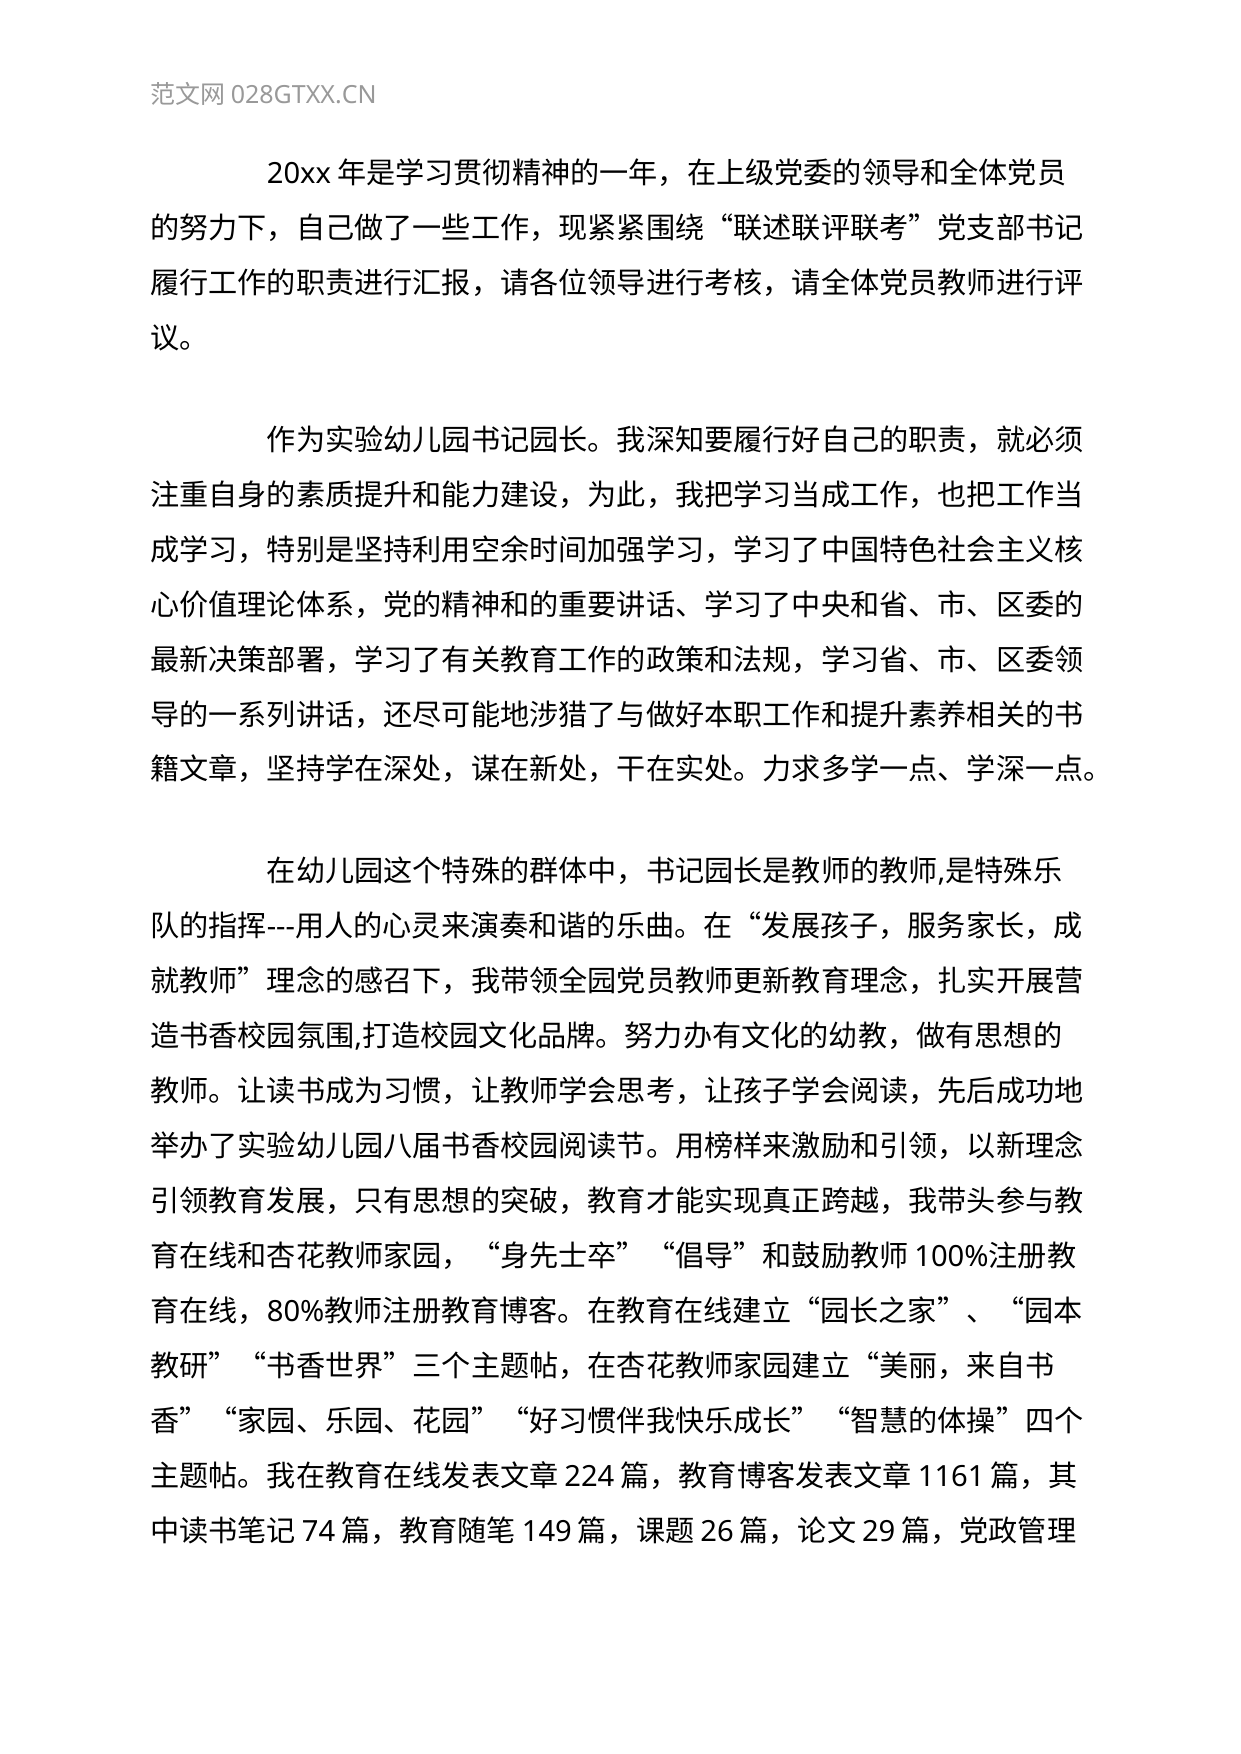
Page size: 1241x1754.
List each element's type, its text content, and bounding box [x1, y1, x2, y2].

text 作为实验幼儿园书记园长。我深知要履行好自己的职责，就必须注重自身的素质提升和能力建设，为此，我把学习当成工作，也把工作当成学习，特别是坚持利用空余时间加强学习，学习了中国特色社会主义核心价值理论体系，党的精神和的重要讲话、学习了中央和省、市、区委的最新决策部署，学习了有关教育工作的政策和法规，学习省、市、区委领导的一系列讲话，还尽可能地涉猎了与做好本职工作和提升素养相关的书籍文章，坚持学在深处，谋在新处，干在实处。力求多学一点、学深一点。 [150, 417, 1090, 788]
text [150, 848, 1090, 1549]
text 20xx年是学习贯彻精神的一年，在上级党委的领导和全体党员的努力下，自己做了一些工作，现紧紧围绕“联述联评联考”党支部书记履行工作的职责进行汇报，请各位领导进行考核，请全体党员教师进行评议。 [150, 150, 1090, 357]
